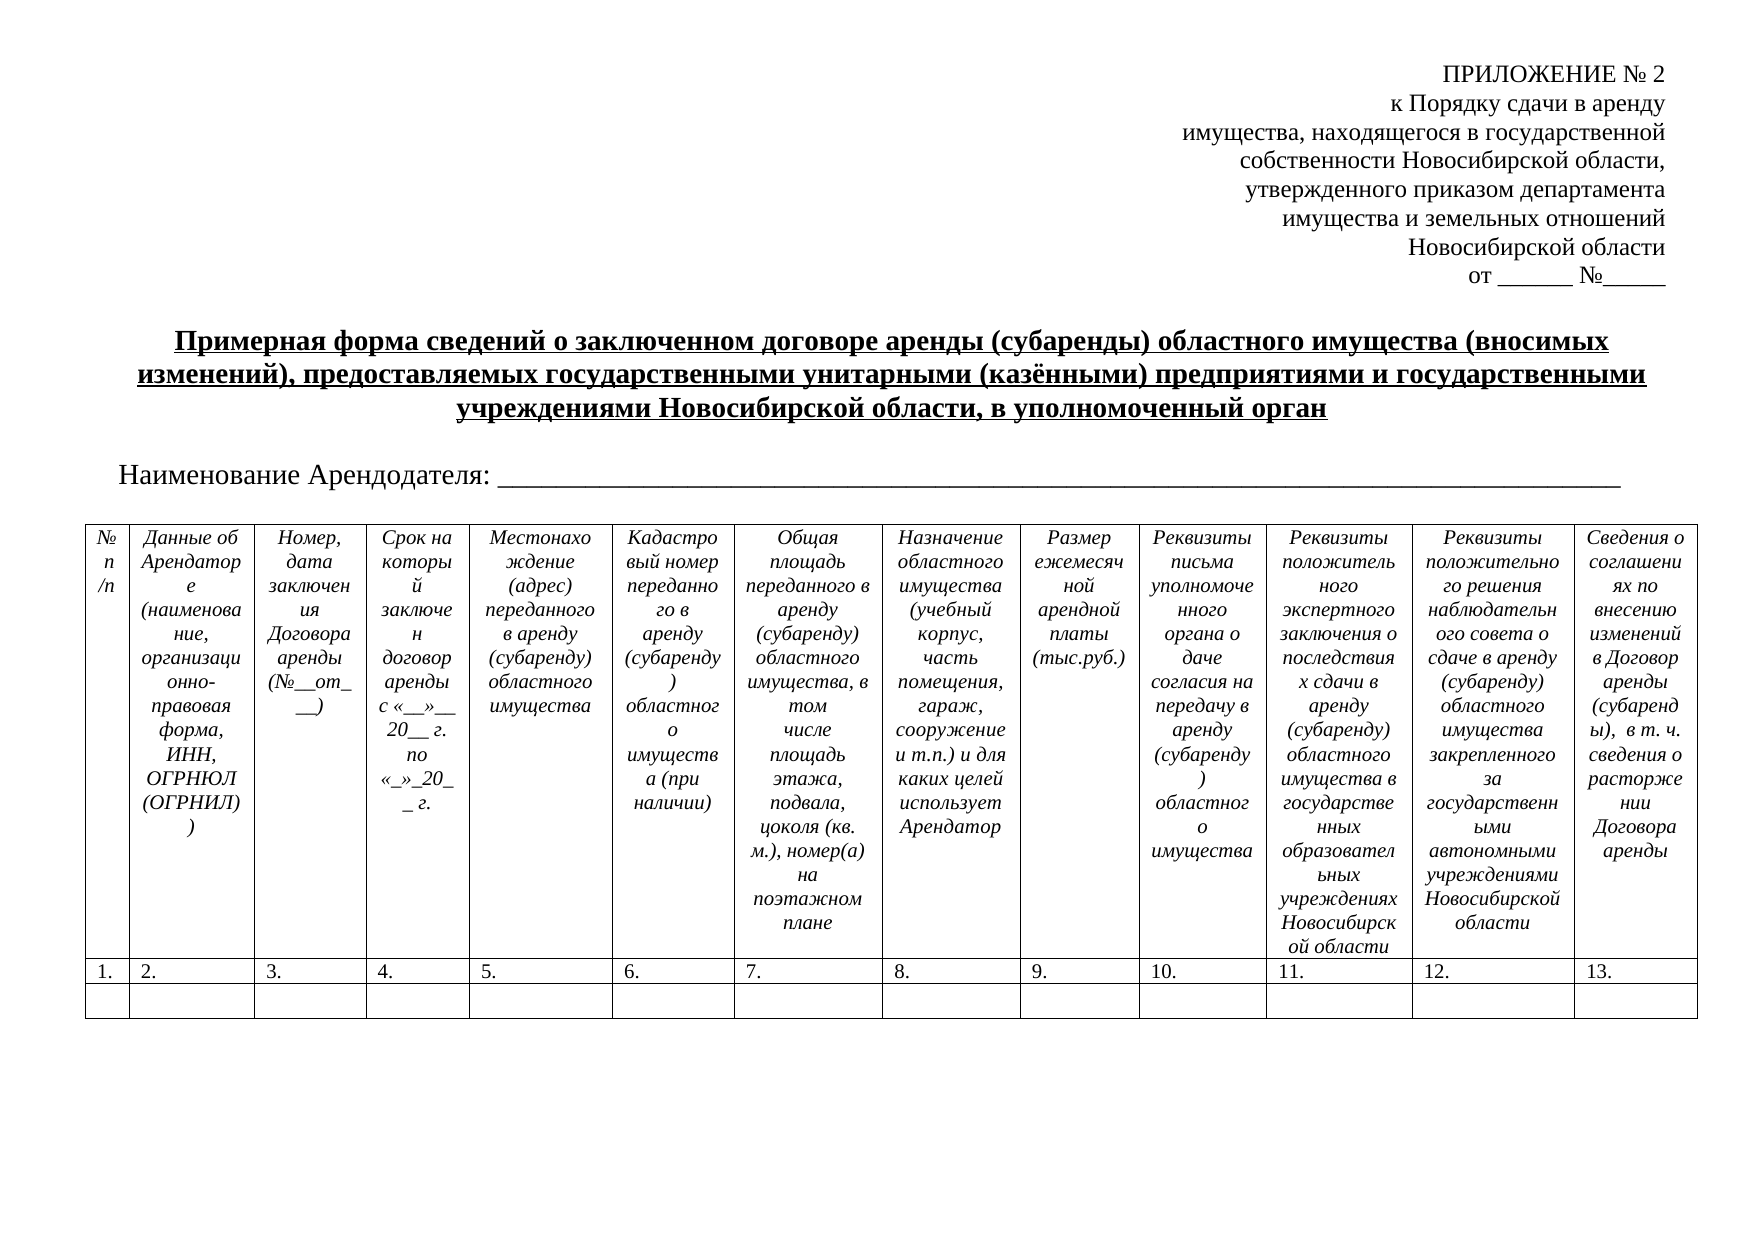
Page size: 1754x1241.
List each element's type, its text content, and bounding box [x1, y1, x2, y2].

table_header Номер, дата заключения Договора аренды (№__от___) [255, 525, 366, 958]
text от ______ №_____ [620, 260, 1665, 289]
table_cell 1. [86, 959, 129, 983]
text собственности Новосибирской области, [620, 145, 1665, 174]
table_cell [367, 984, 469, 1018]
table_header Данные об Арендаторе (наименование, организационно-правовая форма, ИНН, ОГРНЮЛ (ОГРНИЛ)) [130, 525, 254, 958]
table_cell 12. [1413, 959, 1574, 983]
table_cell [1267, 984, 1412, 1018]
table_cell 3. [255, 959, 366, 983]
table_cell [470, 984, 612, 1018]
table_header Срок на который заключен договор аренды с «__»__ 20__ г. по «_»_20__ г. [367, 525, 469, 958]
table_cell [1140, 984, 1266, 1018]
text Примерная форма сведений о заключенном договоре аренды (субаренды) областного имущества (вносимых изменений), предоставляемых государственными унитарными (казёнными) предприятиями и государственными учреждениями Новосибирской области, в уполномоченный орган [118, 323, 1665, 423]
table_cell 9. [1021, 959, 1139, 983]
table_cell 10. [1140, 959, 1266, 983]
table_cell [255, 984, 366, 1018]
table_header Местонахождение (адрес) переданного в аренду (субаренду) областного имущества [470, 525, 612, 958]
table_header № п/п [86, 525, 129, 958]
table_header Кадастровый номер переданного в аренду (субаренду) областного имущества (при наличии) [613, 525, 734, 958]
table_cell 4. [367, 959, 469, 983]
text Наименование Арендодателя: _____________________________________________________________________________ [118, 457, 1665, 490]
table_cell [883, 984, 1020, 1018]
table_header Сведения о соглашениях по внесению изменений в Договор аренды (субаренды), в т. ч. сведения о расторжении Договора аренды [1575, 525, 1697, 958]
text имущества, находящегося в государственной [620, 117, 1665, 145]
table_header Реквизиты письма уполномоченного органа о даче согласия на передачу в аренду (субаренду) областного имущества [1140, 525, 1266, 958]
table_cell [735, 984, 882, 1018]
text Новосибирской области [620, 232, 1665, 260]
table_cell 11. [1267, 959, 1412, 983]
table_header Реквизиты положительного экспертного заключения о последствиях сдачи в аренду (субаренду) областного имущества в государственных образовательных учреждениях Новосибирской области [1267, 525, 1412, 958]
table_cell 2. [130, 959, 254, 983]
table_header Общая площадь переданного в аренду (субаренду) областного имущества, в том числе площадь этажа, подвала, цоколя (кв. м.), номер(а) на поэтажном плане [735, 525, 882, 958]
text имущества и земельных отношений [620, 203, 1665, 232]
table_header Размер ежемесячной арендной платы (тыс.руб.) [1021, 525, 1139, 958]
table_cell [1575, 984, 1697, 1018]
table_cell [1413, 984, 1574, 1018]
table_cell 8. [883, 959, 1020, 983]
table_header Реквизиты положительного решения наблюдательного совета о сдаче в аренду (субаренду) областного имущества закрепленного за государственными автономными учреждениями Новосибирской области [1413, 525, 1574, 958]
table_cell [130, 984, 254, 1018]
text утвержденного приказом департамента [620, 174, 1665, 203]
table_cell 5. [470, 959, 612, 983]
table_cell 7. [735, 959, 882, 983]
text ПРИЛОЖЕНИЕ № 2 [620, 59, 1665, 88]
table_cell 6. [613, 959, 734, 983]
table_cell [1021, 984, 1139, 1018]
text к Порядку сдачи в аренду [620, 88, 1665, 117]
table_cell [86, 984, 129, 1018]
table_header Назначение областного имущества (учебный корпус, часть помещения, гараж, сооружение и т.п.) и для каких целей использует Арендатор [883, 525, 1020, 958]
table_cell 13. [1575, 959, 1697, 983]
table_cell [613, 984, 734, 1018]
